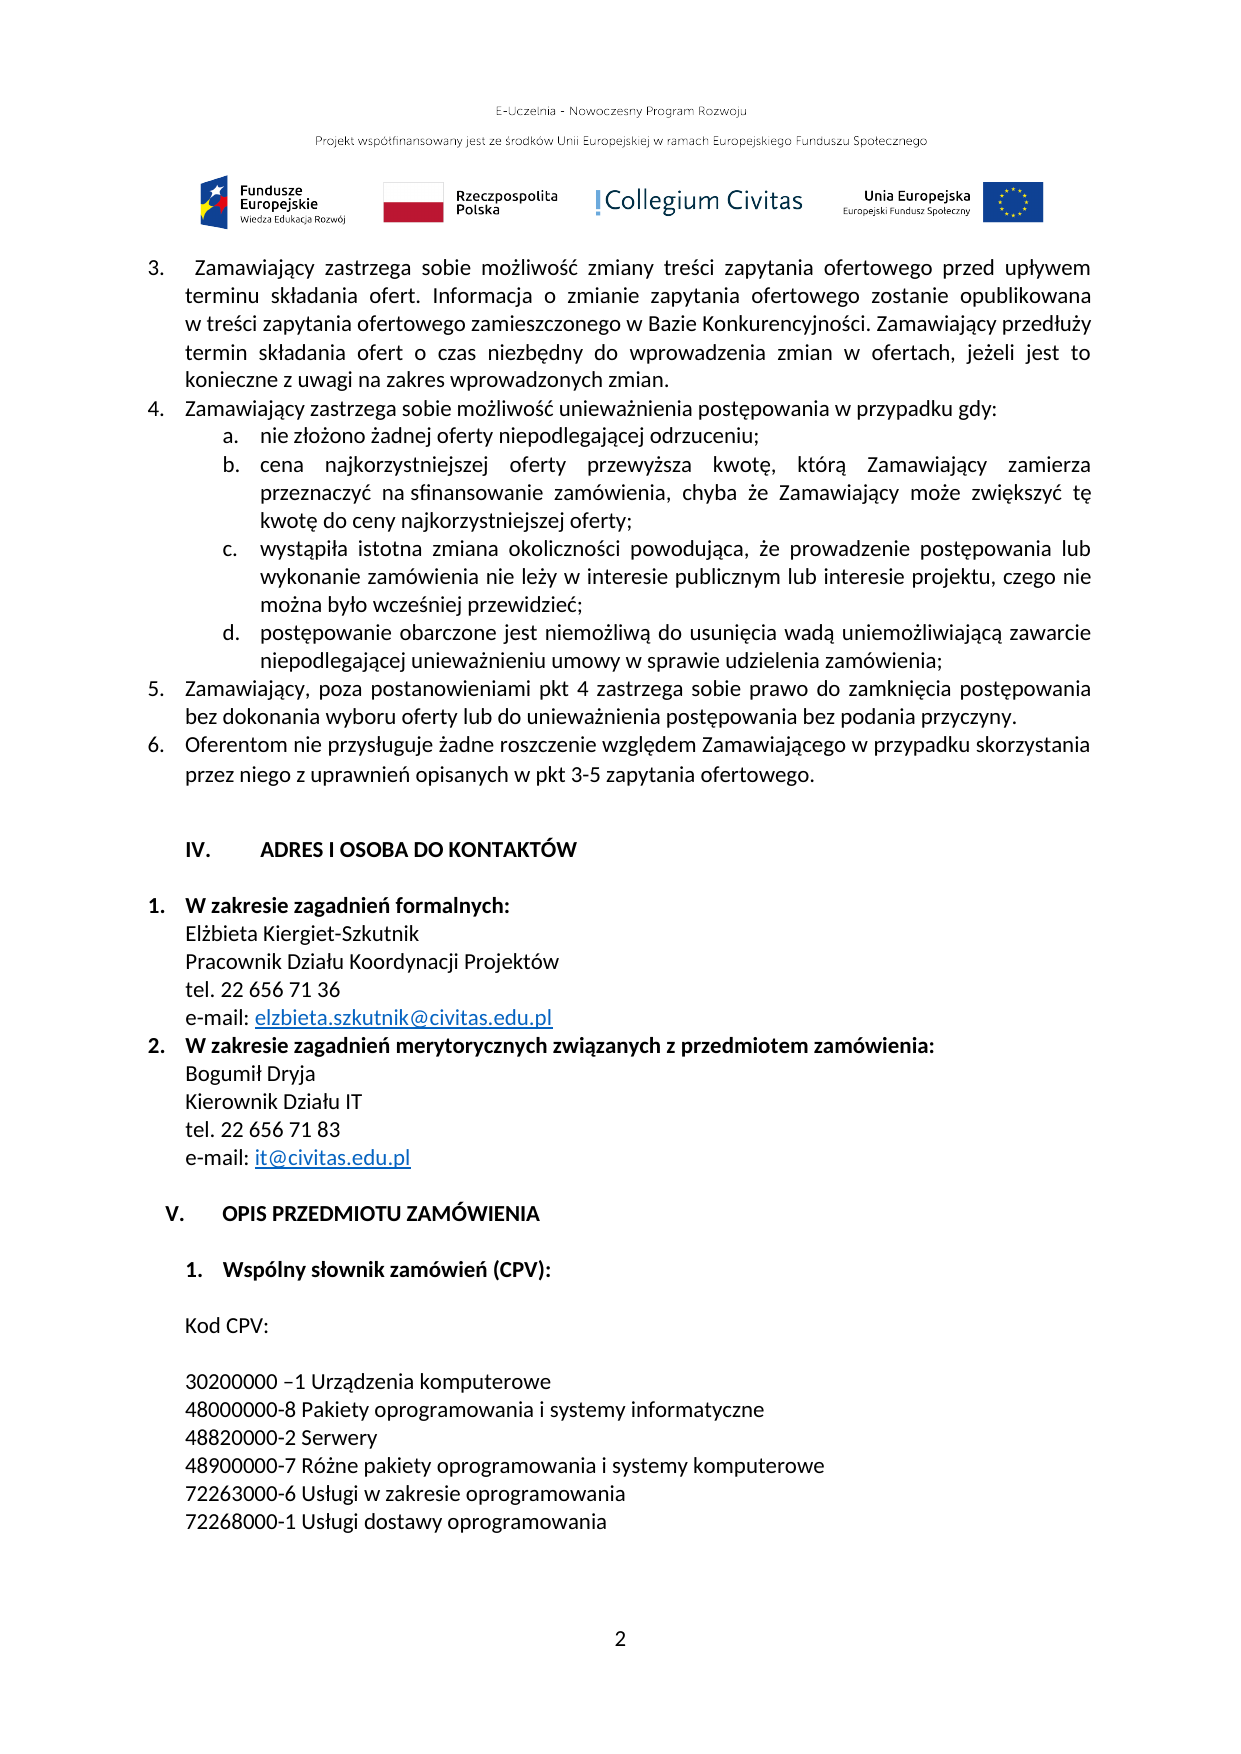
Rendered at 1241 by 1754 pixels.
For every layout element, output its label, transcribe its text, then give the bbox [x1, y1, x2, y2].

list Kod CPV: [185, 1311, 1093, 1339]
list OPIS PRZEDMIOTU ZAMÓWIENIA [185, 1199, 1093, 1227]
list postępowanie obarczone jest niemożliwą do usunięcia wadą uniemożliwiającą zawarcie niepodlegającej unieważnieniu umowy w sprawie udzielenia zamówienia; [222, 618, 1093, 674]
list W zakresie zagadnień formalnych: [148, 891, 1093, 919]
list W zakresie zagadnień merytorycznych związanych z przedmiotem zamówienia: [148, 1031, 1093, 1059]
list wystąpiła istotna zmiana okoliczności powodująca, że prowadzenie postępowania lub wykonanie zamówienia nie leży w interesie publicznym lub interesie projektu, czego nie można było wcześniej przewidzieć; [222, 534, 1093, 618]
list Zamawiający zastrzega sobie możliwość zmiany treści zapytania ofertowego przed upływem terminu składania ofert. Informacja o zmianie zapytania ofertowego zostanie opublikowana w treści zapytania ofertowego zamieszczonego w Bazie Konkurencyjności. Zamawiający przedłuży termin składania ofert o czas niezbędny do wprowadzenia zmian w ofertach, jeżeli jest to konieczne z uwagi na zakres wprowadzonych zmian. [147, 254, 1093, 394]
list Oferentom nie przysługuje żadne roszczenie względem Zamawiającego w przypadku skorzystania przez niego z uprawnień opisanych w pkt 3-5 zapytania ofertowego. [147, 730, 1093, 788]
list 72268000-1 Usługi dostawy oprogramowania [185, 1507, 1093, 1536]
list Zamawiający zastrzega sobie możliwość unieważnienia postępowania w przypadku gdy: [147, 394, 1093, 422]
text Pracownik Działu Koordynacji Projektów [185, 947, 1093, 975]
list e-mail: elzbieta.szkutnik@civitas.edu.pl [185, 1003, 1093, 1031]
list nie złożono żadnej oferty niepodlegającej odrzuceniu; [222, 422, 1093, 450]
list 48000000-8 Pakiety oprogramowania i systemy informatyczne [185, 1395, 1093, 1423]
list e-mail: it@civitas.edu.pl [185, 1143, 1093, 1171]
list 48900000-7 Różne pakiety oprogramowania i systemy komputerowe [185, 1451, 1093, 1479]
list Elżbieta Kiergiet-Szkutnik [185, 919, 1093, 947]
list Zamawiający, poza postanowieniami pkt 4 zastrzega sobie prawo do zamknięcia postępowania bez dokonania wyboru oferty lub do unieważnienia postępowania bez podania przyczyny. [147, 674, 1093, 730]
list tel. 22 656 71 83 [185, 1115, 1093, 1143]
list Wspólny słownik zamówień (CPV): [185, 1255, 1093, 1283]
list 30200000 –1 Urządzenia komputerowe [185, 1367, 1093, 1395]
text Kierownik Działu IT [185, 1087, 1093, 1115]
list ADRES I OSOBA DO KONTAKTÓW [185, 835, 1093, 863]
list 72263000-6 Usługi w zakresie oprogramowania [185, 1479, 1093, 1507]
picture [147, 73, 1093, 254]
list cena najkorzystniejszej oferty przewyższa kwotę, którą Zamawiający zamierza przeznaczyć na sfinansowanie zamówienia, chyba że Zamawiający może zwiększyć tę kwotę do ceny najkorzystniejszej oferty; [222, 450, 1093, 534]
list Bogumił Dryja [185, 1059, 1093, 1087]
list tel. 22 656 71 36 [185, 975, 1093, 1003]
list 48820000-2 Serwery [185, 1423, 1093, 1451]
